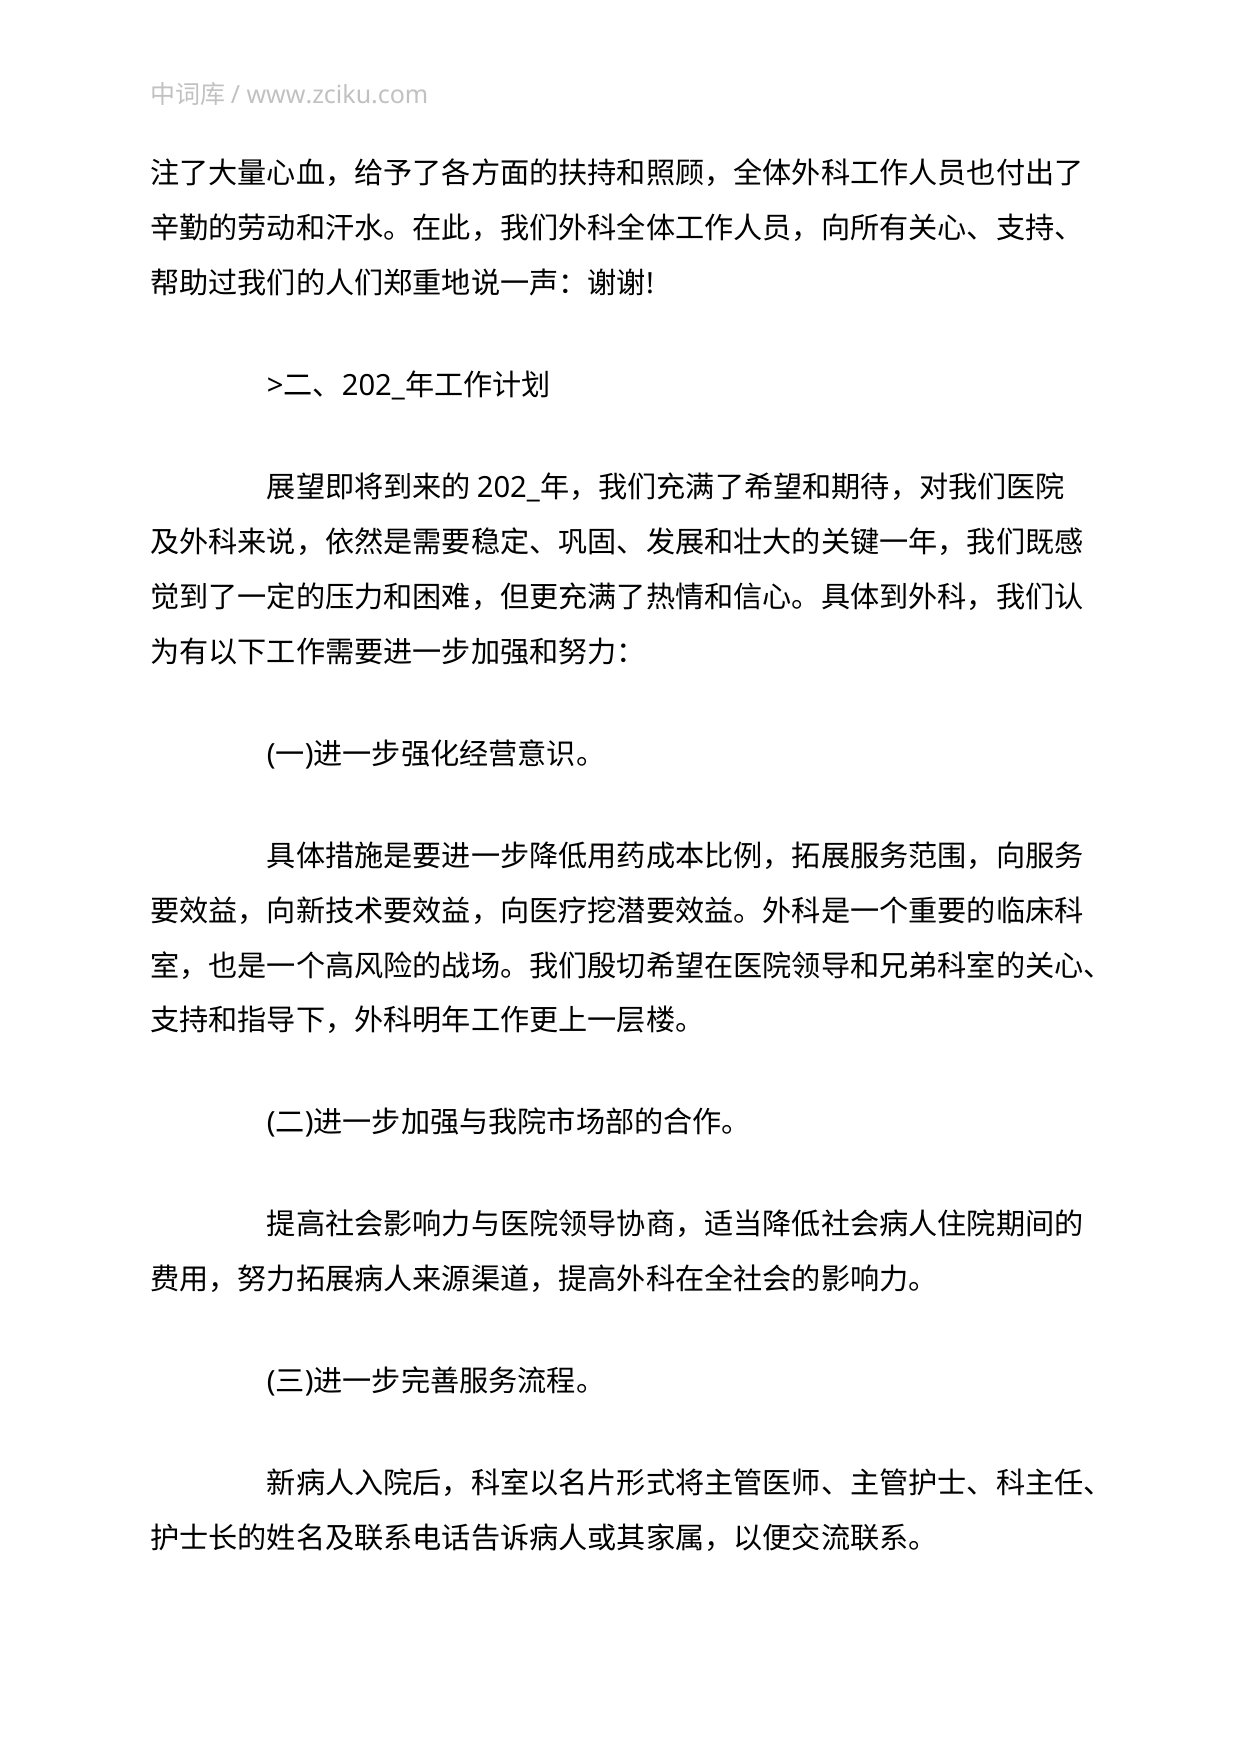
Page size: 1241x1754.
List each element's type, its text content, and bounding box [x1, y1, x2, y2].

text 新病人入院后，科室以名片形式将主管医师、主管护士、科主任、护士长的姓名及联系电话告诉病人或其家属，以便交流联系。 [150, 1459, 1090, 1557]
text 具体措施是要进一步降低用药成本比例，拓展服务范围，向服务要效益，向新技术要效益，向医疗挖潜要效益。外科是一个重要的临床科室，也是一个高风险的战场。我们殷切希望在医院领导和兄弟科室的关心、支持和指导下，外科明年工作更上一层楼。 [150, 832, 1090, 1039]
text >二、202_年工作计划 [150, 362, 1090, 404]
text 提高社会影响力与医院领导协商，适当降低社会病人住院期间的费用，努力拓展病人来源渠道，提高外科在全社会的影响力。 [150, 1201, 1090, 1298]
text 展望即将到来的202_年，我们充满了希望和期待，对我们医院及外科来说，依然是需要稳定、巩固、发展和壮大的关键一年，我们既感觉到了一定的压力和困难，但更充满了热情和信心。具体到外科，我们认为有以下工作需要进一步加强和努力： [150, 464, 1090, 671]
text (三)进一步完善服务流程。 [150, 1357, 1090, 1400]
text (一)进一步强化经营意识。 [150, 730, 1090, 773]
text (二)进一步加强与我院市场部的合作。 [150, 1099, 1090, 1141]
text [150, 150, 1090, 302]
